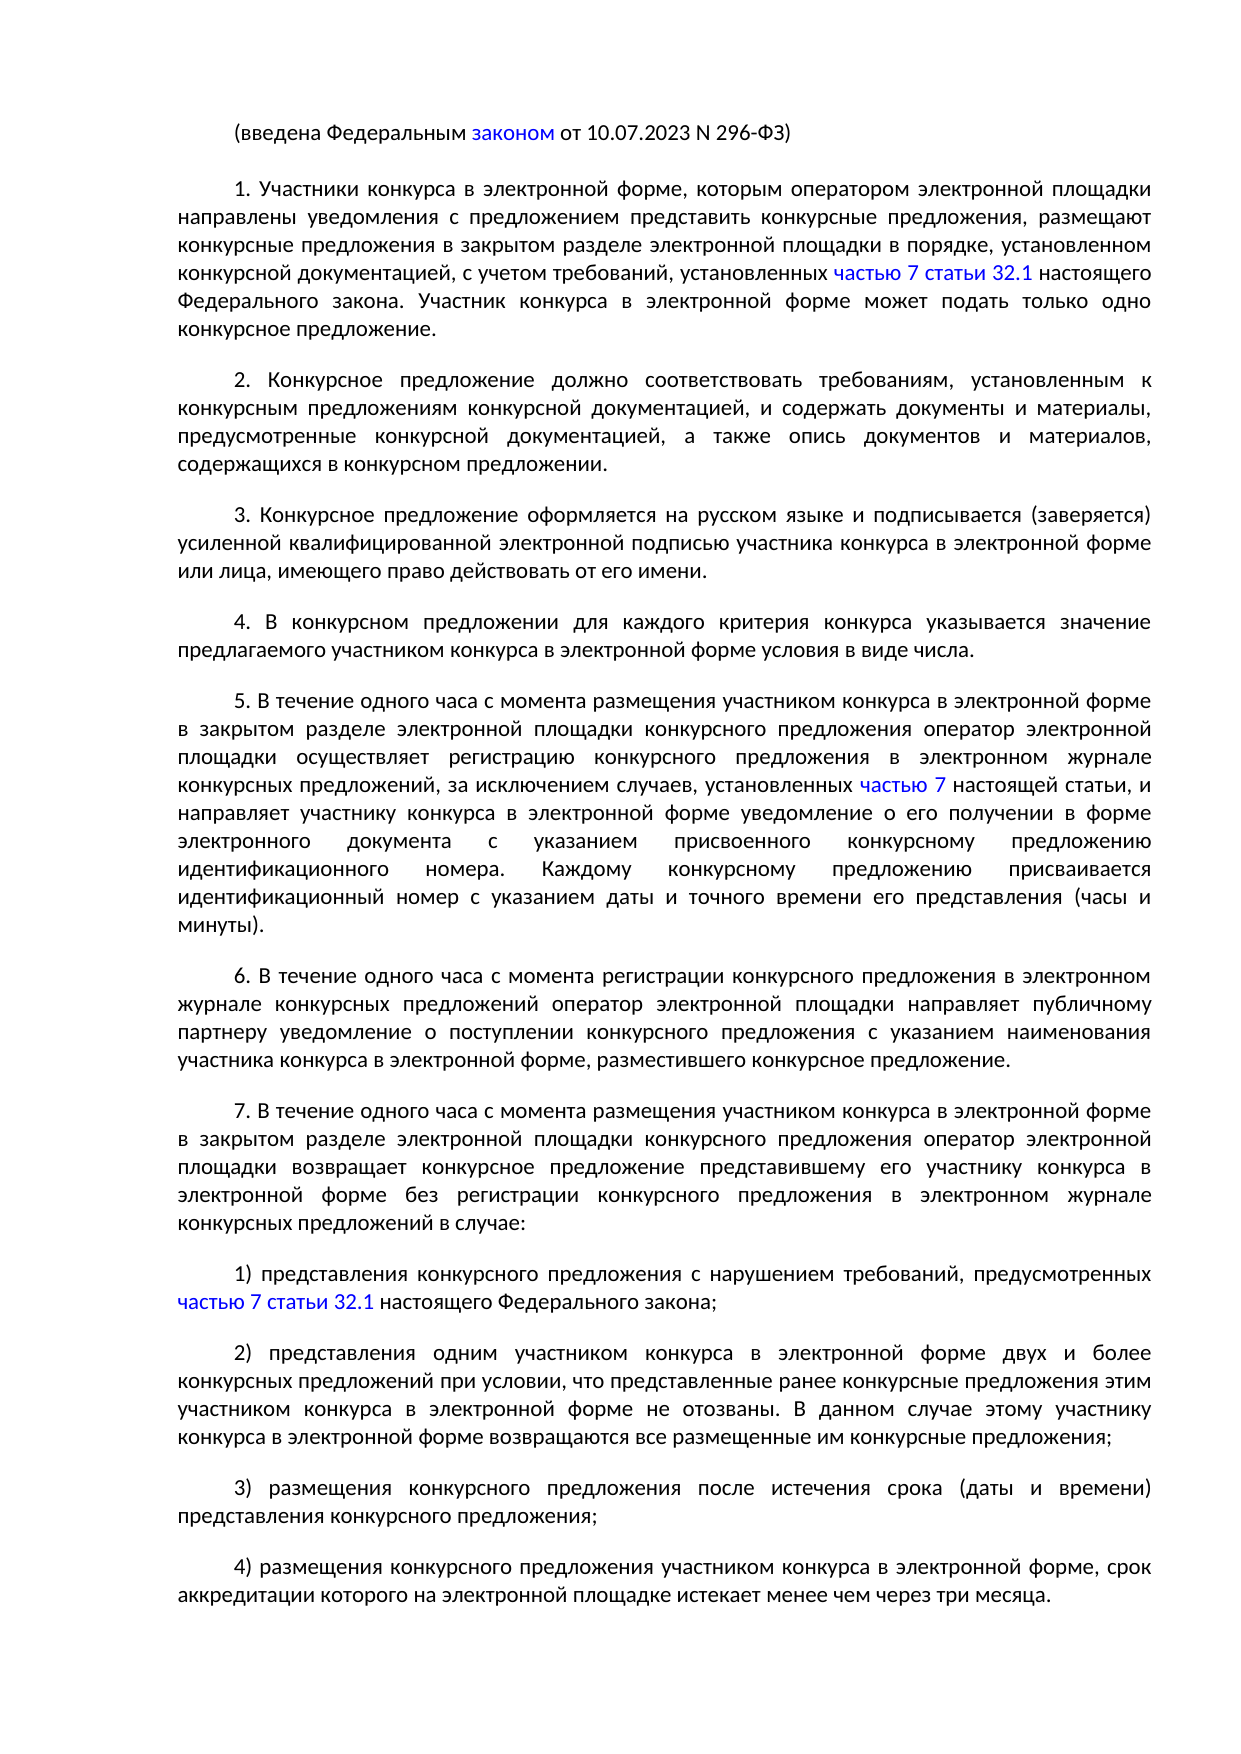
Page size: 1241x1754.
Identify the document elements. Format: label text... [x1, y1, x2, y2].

text 2) представления одним участником конкурса в электронной форме двух и более конкурсных предложений при условии, что представленные ранее конкурсные предложения этим участником конкурса в электронной форме не отозваны. В данном случае этому участнику конкурса в электронной форме возвращаются все размещенные им конкурсные предложения; [177, 1338, 1152, 1450]
text 4. В конкурсном предложении для каждого критерия конкурса указывается значение предлагаемого участником конкурса в электронной форме условия в виде числа. [177, 607, 1152, 663]
text 2. Конкурсное предложение должно соответствовать требованиям, установленным к конкурсным предложениям конкурсной документацией, и содержать документы и материалы, предусмотренные конкурсной документацией, а также опись документов и материалов, содержащихся в конкурсном предложении. [177, 365, 1152, 477]
text 3. Конкурсное предложение оформляется на русском языке и подписывается (заверяется) усиленной квалифицированной электронной подписью участника конкурса в электронной форме или лица, имеющего право действовать от его имени. [177, 500, 1152, 584]
text 7. В течение одного часа с момента размещения участником конкурса в электронной форме в закрытом разделе электронной площадки конкурсного предложения оператор электронной площадки возвращает конкурсное предложение представившему его участнику конкурса в электронной форме без регистрации конкурсного предложения в электронном журнале конкурсных предложений в случае: [177, 1096, 1152, 1236]
text 4) размещения конкурсного предложения участником конкурса в электронной форме, срок аккредитации которого на электронной площадке истекает менее чем через три месяца. [177, 1552, 1152, 1608]
text 1) представления конкурсного предложения с нарушением требований, предусмотренных частью 7 статьи 32.1 настоящего Федерального закона; [177, 1259, 1152, 1315]
text 6. В течение одного часа с момента регистрации конкурсного предложения в электронном журнале конкурсных предложений оператор электронной площадки направляет публичному партнеру уведомление о поступлении конкурсного предложения с указанием наименования участника конкурса в электронной форме, разместившего конкурсное предложение. [177, 961, 1152, 1073]
text 1. Участники конкурса в электронной форме, которым оператором электронной площадки направлены уведомления с предложением представить конкурсные предложения, размещают конкурсные предложения в закрытом разделе электронной площадки в порядке, установленном конкурсной документацией, с учетом требований, установленных частью 7 статьи 32.1 настоящего Федерального закона. Участник конкурса в электронной форме может подать только одно конкурсное предложение. [177, 174, 1152, 342]
text 5. В течение одного часа с момента размещения участником конкурса в электронной форме в закрытом разделе электронной площадки конкурсного предложения оператор электронной площадки осуществляет регистрацию конкурсного предложения в электронном журнале конкурсных предложений, за исключением случаев, установленных частью 7 настоящей статьи, и направляет участнику конкурса в электронной форме уведомление о его получении в форме электронного документа с указанием присвоенного конкурсному предложению идентификационного номера. Каждому конкурсному предложению присваивается идентификационный номер с указанием даты и точного времени его представления (часы и минуты). [177, 686, 1152, 938]
text (введена Федеральным законом от 10.07.2023 N 296-ФЗ) [177, 118, 1152, 146]
text 3) размещения конкурсного предложения после истечения срока (даты и времени) представления конкурсного предложения; [177, 1473, 1152, 1529]
